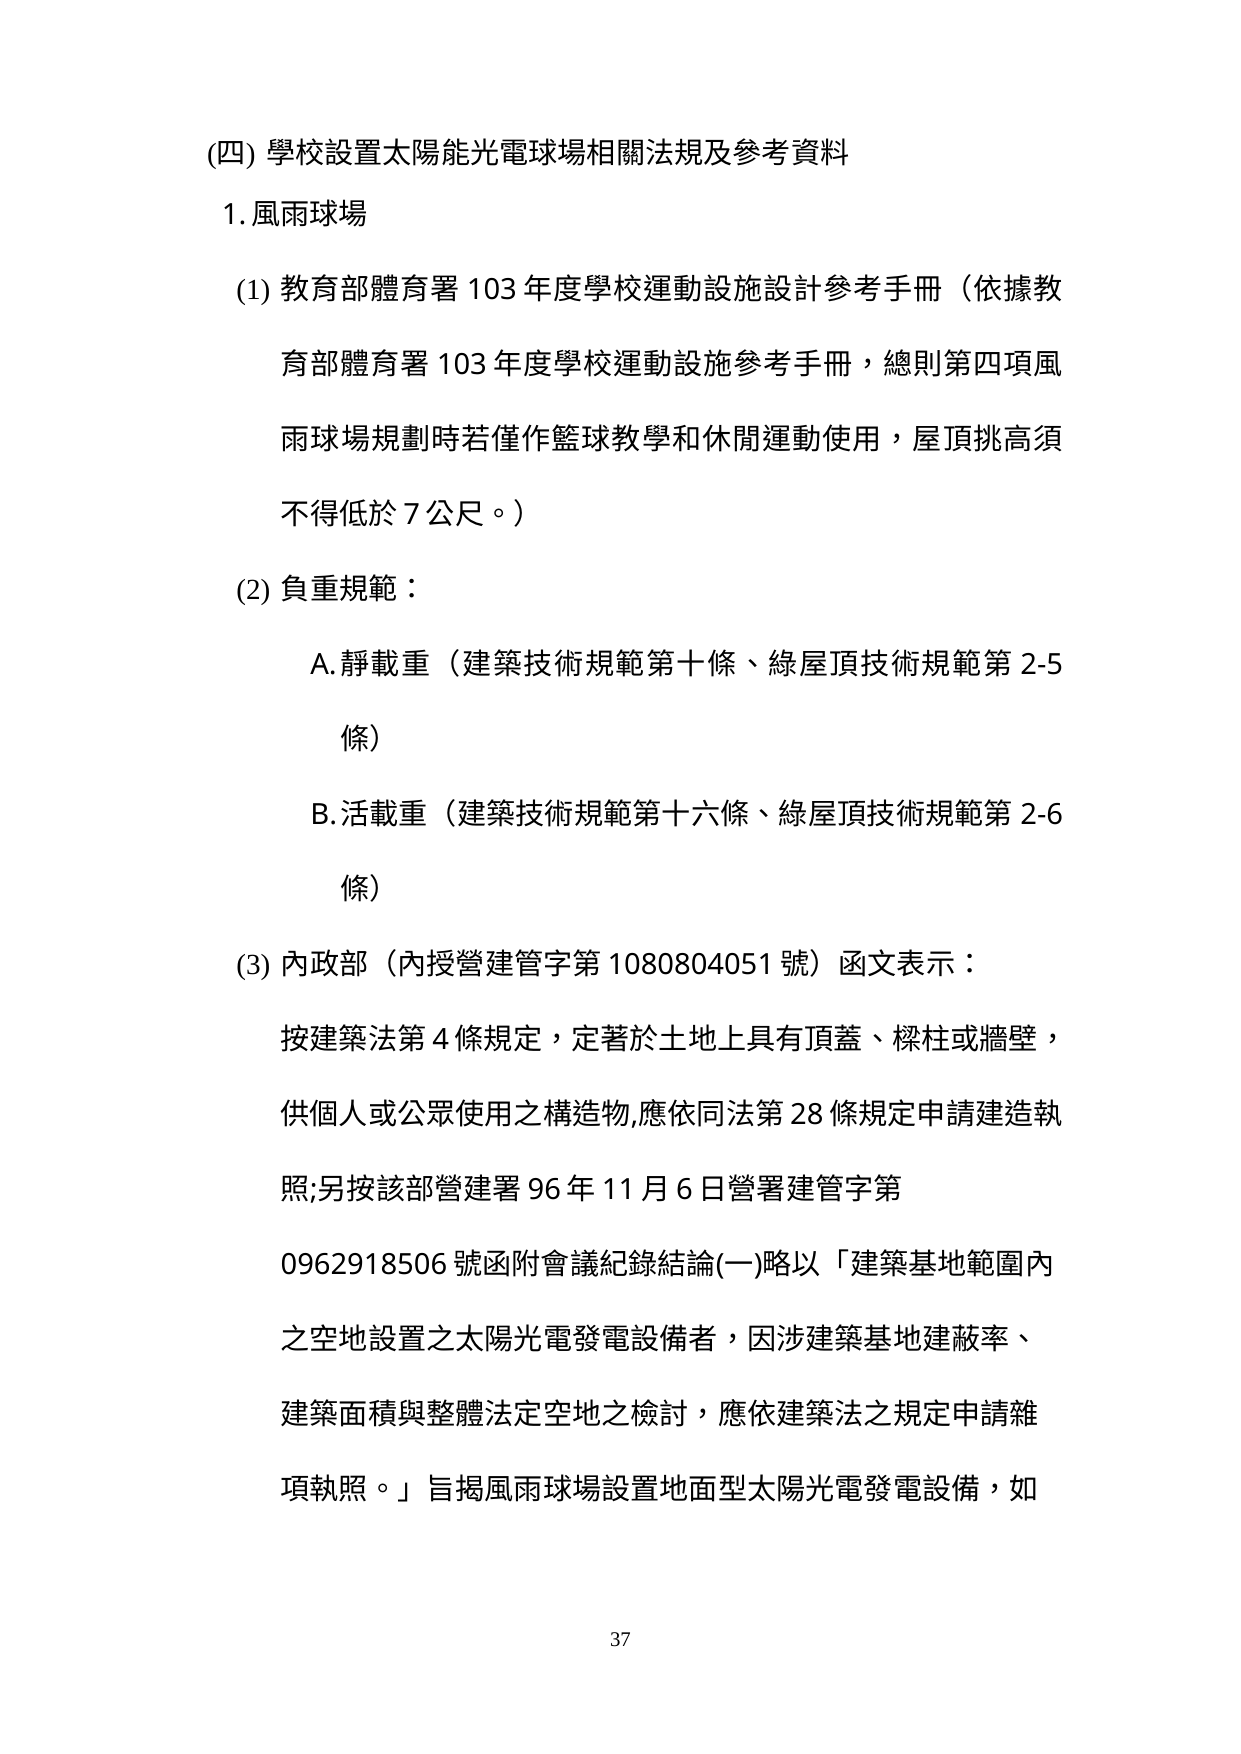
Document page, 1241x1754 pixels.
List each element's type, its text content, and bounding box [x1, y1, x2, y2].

list 負重規範： [236, 549, 1063, 624]
list 內政部（內授營建管字第1080804051號）函文表示： [236, 924, 1063, 999]
list 活載重（建築技術規範第十六條、綠屋頂技術規範第2-6條） [310, 774, 1063, 924]
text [280, 999, 1063, 1524]
list 教育部體育署103年度學校運動設施設計參考手冊（依據教育部體育署103年度學校運動設施參考手冊，總則第四項風雨球場規劃時若僅作籃球教學和休閒運動使用，屋頂挑高須不得低於7公尺。） [236, 249, 1063, 549]
list 靜載重（建築技術規範第十條、綠屋頂技術規範第2-5條） [310, 624, 1063, 774]
list 學校設置太陽能光電球場相關法規及參考資料 [207, 122, 1063, 174]
list 風雨球場 [222, 174, 1063, 249]
